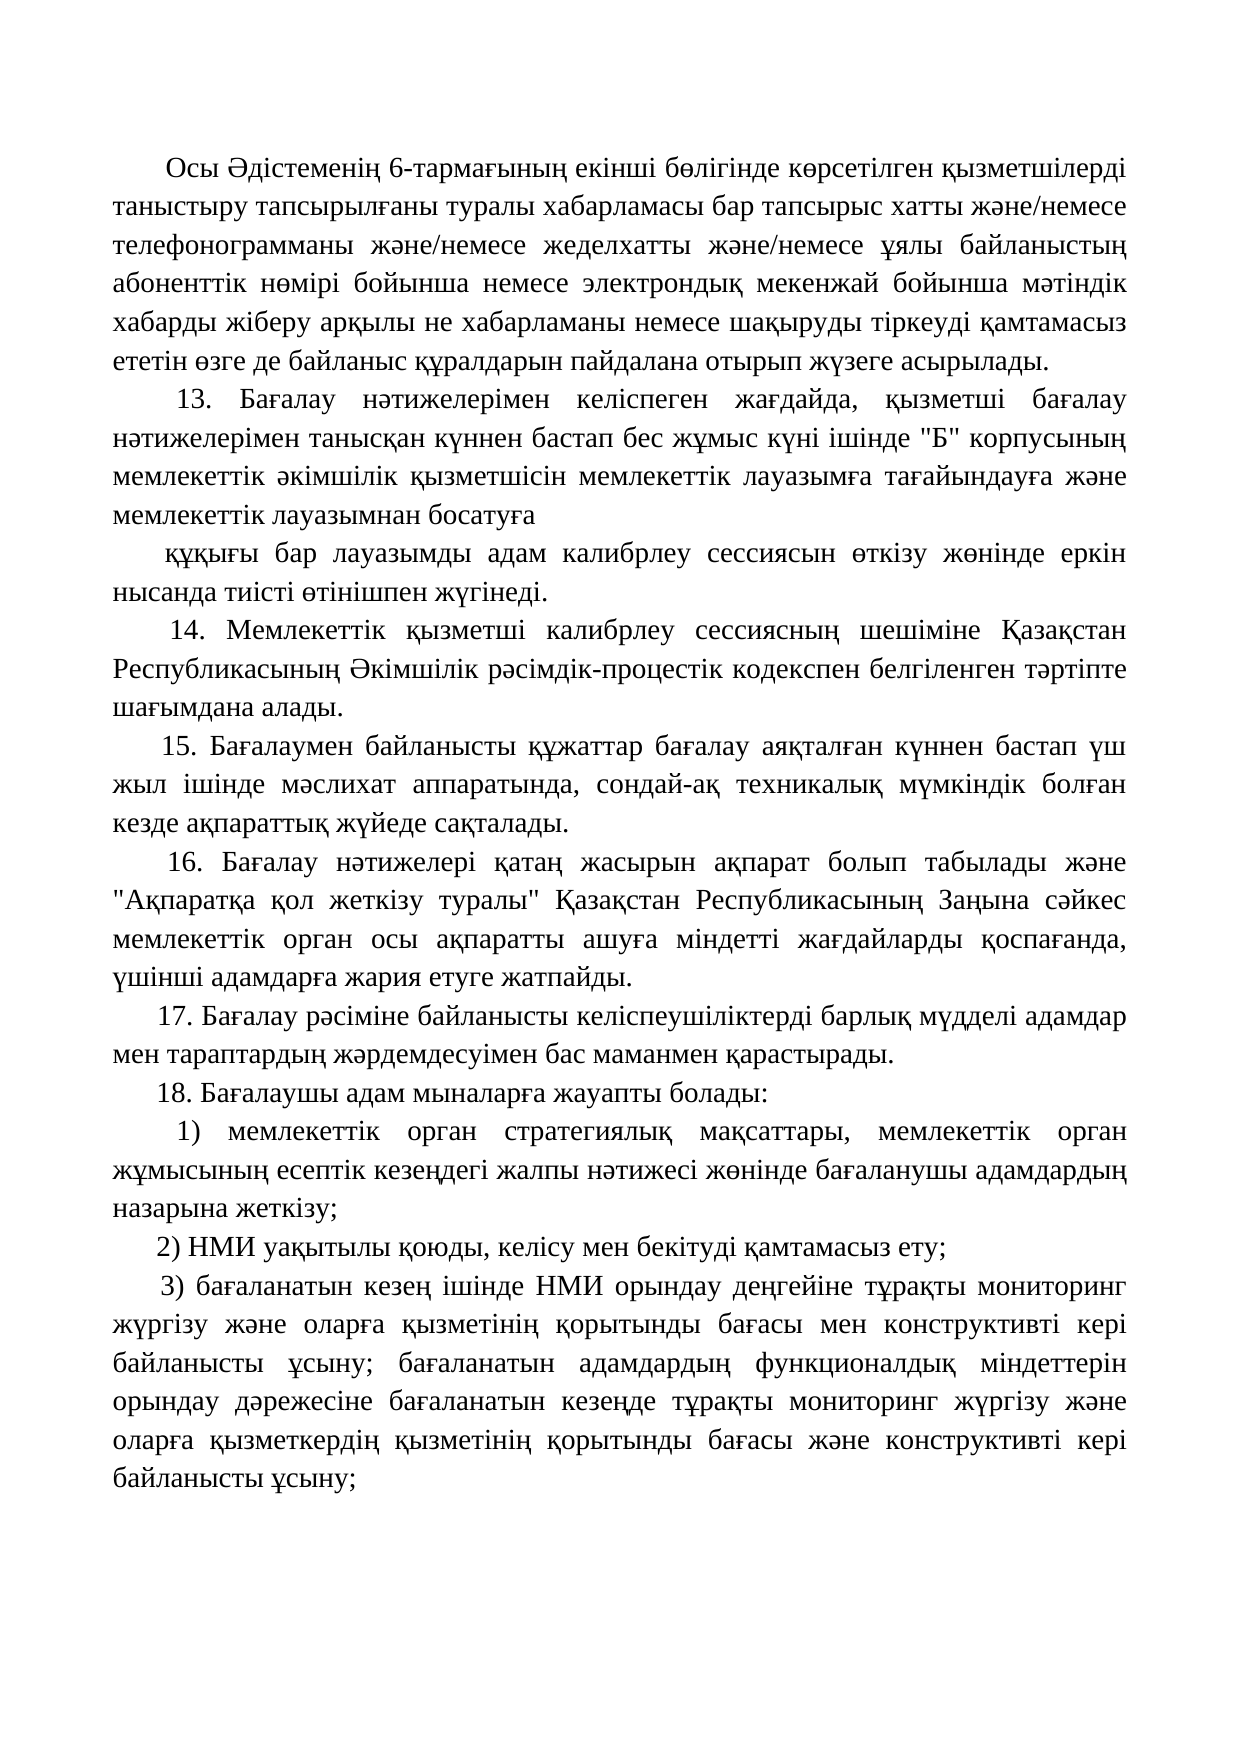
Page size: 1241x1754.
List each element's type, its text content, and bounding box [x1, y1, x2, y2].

text 14. Мемлекеттік қызметші калибрлеу сессиясның шешіміне Қазақстан Республикасының Әкімшілік рәсімдік-процестік кодекспен белгіленген тәртіпте шағымдана алады. [112, 612, 1128, 723]
text 13. Бағалау нәтижелерімен келіспеген жағдайда, қызметші бағалау нәтижелерімен танысқан күннен бастап бес жұмыс күні ішінде "Б" корпусының мемлекеттік әкімшілік қызметшісін мемлекеттік лауазымға тағайындауға және мемлекеттік лауазымнан босатуға [112, 381, 1128, 530]
text 15. Бағалаумен байланысты құжаттар бағалау аяқталған күннен бастап үш жыл ішінде мәслихат аппаратында, сондай-ақ техникалық мүмкіндік болған кезде ақпараттық жүйеде сақталады. [112, 728, 1128, 839]
text 2) НМИ уақытылы қоюды, келісу мен бекітуді қамтамасыз ету; [112, 1229, 1128, 1263]
text Осы Әдістеменің 6-тармағының екінші бөлігінде көрсетілген қызметшілерді таныстыру тапсырылғаны туралы хабарламасы бар тапсырыс хатты және/немесе телефонограмманы және/немесе жеделхатты және/немесе ұялы байланыстың абоненттік нөмірі бойынша немесе электрондық мекенжай бойынша мәтіндік хабарды жіберу арқылы не хабарламаны немесе шақыруды тіркеуді қамтамасыз ететін өзге де байланыс құралдарын пайдалана отырып жүзеге асырылады. [112, 150, 1128, 376]
text құқығы бар лауазымды адам калибрлеу сессиясын өткізу жөнінде еркін нысанда тиісті өтінішпен жүгінеді. [112, 535, 1128, 607]
text 3) бағаланатын кезең ішінде НМИ орындау деңгейіне тұрақты мониторинг жүргізу және оларға қызметінің қорытынды бағасы мен конструктивті кері байланысты ұсыну; бағаланатын адамдардың функционалдық міндеттерін орындау дәрежесіне бағаланатын кезеңде тұрақты мониторинг жүргізу және оларға қызметкердің қызметінің қорытынды бағасы және конструктивті кері байланысты ұсыну; [112, 1268, 1128, 1494]
text 1) мемлекеттік орган стратегиялық мақсаттары, мемлекеттік орган жұмысының есептік кезеңдегі жалпы нәтижесі жөнінде бағаланушы адамдардың назарына жеткізу; [112, 1113, 1128, 1224]
text 16. Бағалау нәтижелері қатаң жасырын ақпарат болып табылады және "Ақпаратқа қол жеткізу туралы" Қазақстан Республикасының Заңына сәйкес мемлекеттік орган осы ақпаратты ашуға міндетті жағдайларды қоспағанда, үшінші адамдарға жария етуге жатпайды. [112, 844, 1128, 993]
text 17. Бағалау рәсіміне байланысты келіспеушіліктерді барлық мүдделі адамдар мен тараптардың жәрдемдесуімен бас маманмен қарастырады. [112, 998, 1128, 1070]
text 18. Бағалаушы адам мыналарға жауапты болады: [112, 1075, 1128, 1108]
